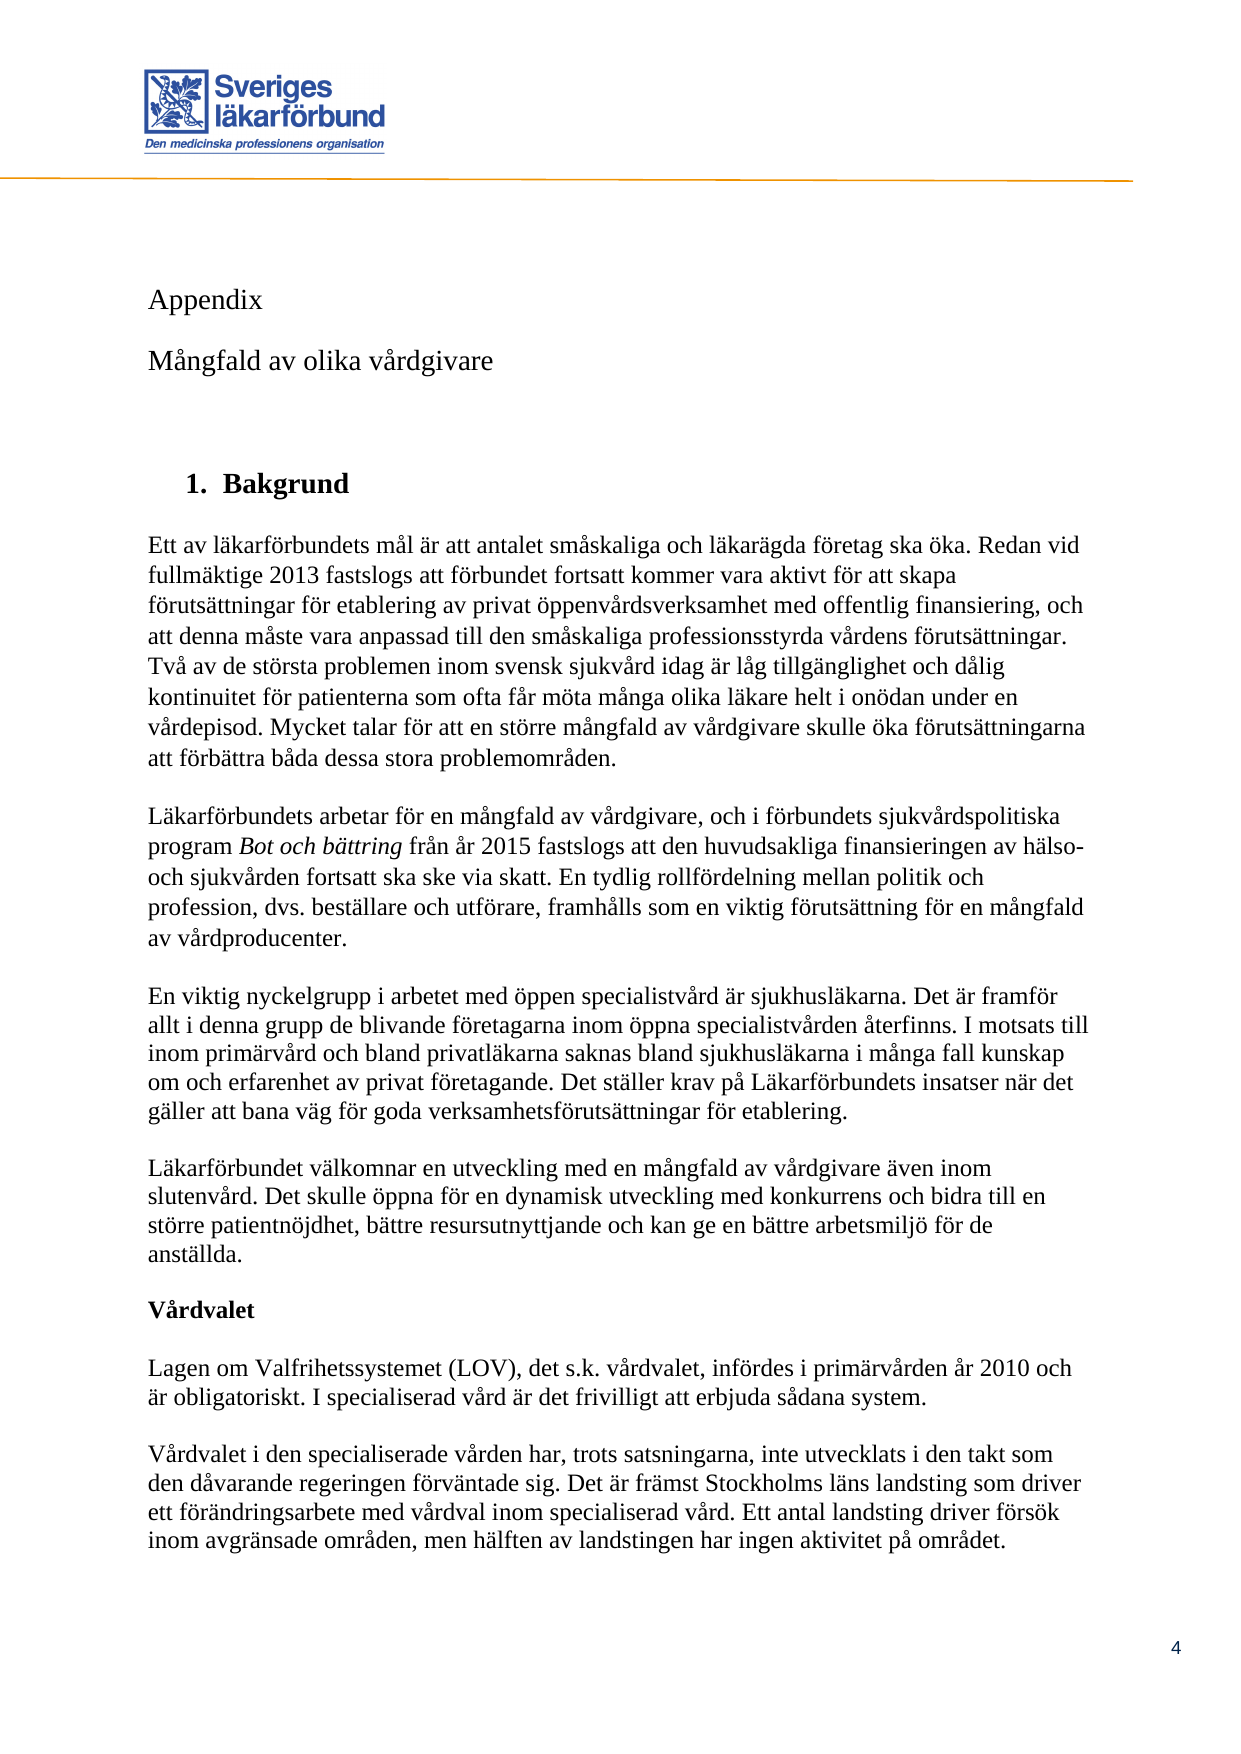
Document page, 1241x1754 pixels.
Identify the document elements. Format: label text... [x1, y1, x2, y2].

text Ett av läkarförbundets mål är att antalet småskaliga och läkarägda företag ska öka. Redan vid fullmäktige 2013 fastslogs att förbundet fortsatt kommer vara aktivt för att skapa förutsättningar för etablering av privat öppenvårdsverksamhet med offentlig finansiering, och att denna måste vara anpassad till den småskaliga professionsstyrda vårdens förutsättningar. Två av de största problemen inom svensk sjukvård idag är låg tillgänglighet och dålig kontinuitet för patienterna som ofta får möta många olika läkare helt i onödan under en vårdepisod. Mycket talar för att en större mångfald av vårdgivare skulle öka förutsättningarna att förbättra båda dessa stora problemområden. [148, 530, 1092, 771]
text Vårdvalet i den specialiserade vården har, trots satsningarna, inte utvecklats i den takt som den dåvarande regeringen förväntade sig. Det är främst Stockholms läns landsting som driver ett förändringsarbete med vårdval inom specialiserad vård. Ett antal landsting driver försök inom avgränsade områden, men hälften av landstingen har ingen aktivitet på området. [148, 1439, 1092, 1554]
text Läkarförbundet välkomnar en utveckling med en mångfald av vårdgivare även inom slutenvård. Det skulle öppna för en dynamisk utveckling med konkurrens och bidra till en större patientnöjdhet, bättre resursutnyttjande och kan ge en bättre arbetsmiljö för de anställda. [148, 1153, 1092, 1268]
picture [138, 63, 388, 160]
text Lagen om Valfrihetssystemet (LOV), det s.k. vårdvalet, infördes i primärvården år 2010 och är obligatoriskt. I specialiserad vård är det frivilligt att erbjuda sådana system. [148, 1353, 1092, 1411]
text En viktig nyckelgrupp i arbetet med öppen specialistvård är sjukhusläkarna. Det är framför allt i denna grupp de blivande företagarna inom öppna specialistvården återfinns. I motsats till inom primärvård och bland privatläkarna saknas bland sjukhusläkarna i många fall kunskap om och erfarenhet av privat företagande. Det ställer krav på Läkarförbundets insatser när det gäller att bana väg för goda verksamhetsförutsättningar för etablering. [148, 981, 1092, 1125]
text Läkarförbundets arbetar för en mångfald av vårdgivare, och i förbundets sjukvårdspolitiska program Bot och bättring från år 2015 fastslogs att den huvudsakliga finansieringen av hälso- och sjukvården fortsatt ska ske via skatt. En tydlig rollfördelning mellan politik och profession, dvs. beställare och utförare, framhålls som en viktig förutsättning för en mångfald av vårdproducenter. [148, 801, 1092, 951]
list Bakgrund [185, 466, 1092, 500]
text Vårdvalet [148, 1296, 1092, 1324]
text Mångfald av olika vårdgivare [148, 343, 1092, 377]
text Appendix [148, 282, 1092, 315]
